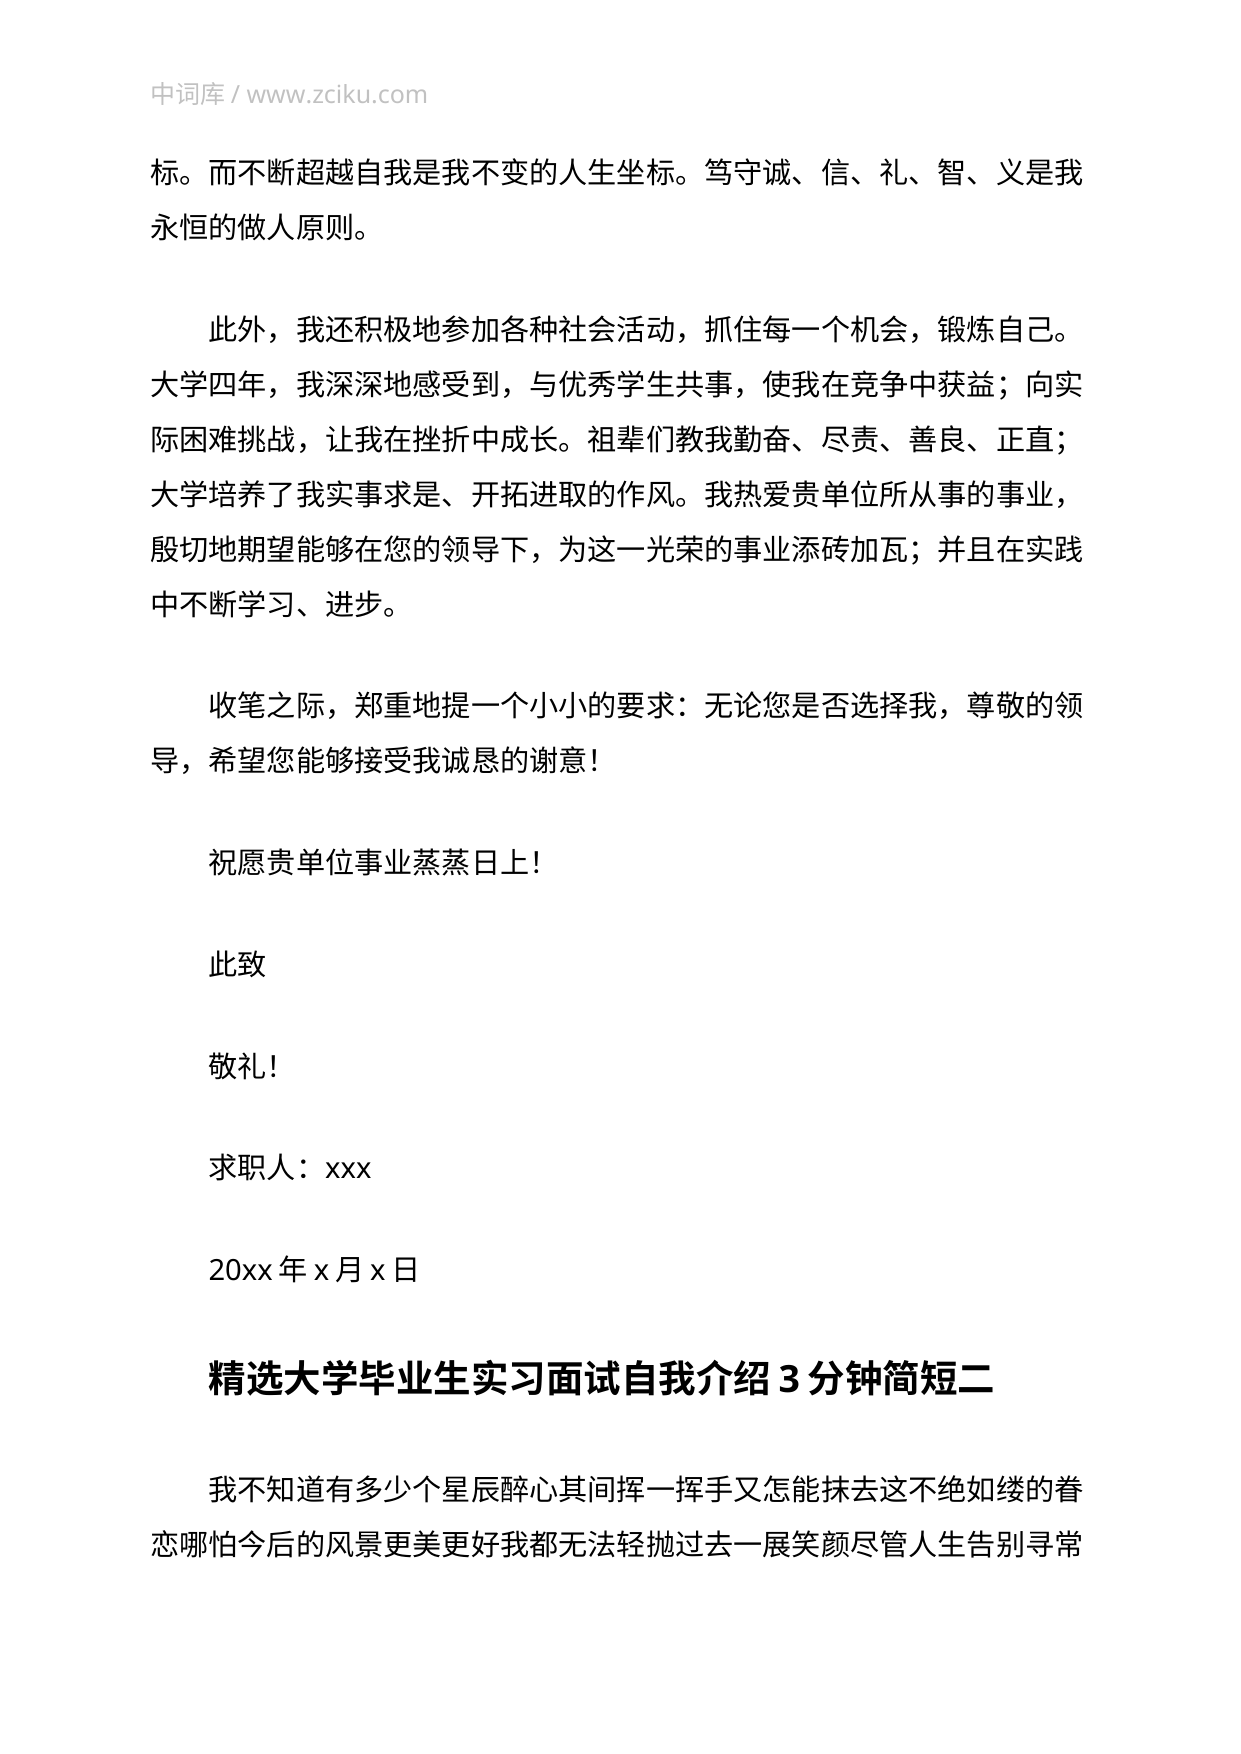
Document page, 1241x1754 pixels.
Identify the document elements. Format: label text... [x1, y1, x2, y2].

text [150, 150, 1090, 247]
text 此致 [150, 941, 1090, 984]
text 收笔之际，郑重地提一个小小的要求：无论您是否选择我，尊敬的领导，希望您能够接受我诚恳的谢意！ [150, 683, 1090, 780]
text 祝愿贵单位事业蒸蒸日上！ [150, 839, 1090, 882]
text 敬礼！ [150, 1043, 1090, 1085]
text 求职人：xxx [150, 1145, 1090, 1187]
text 此外，我还积极地参加各种社会活动，抓住每一个机会，锻炼自己。大学四年，我深深地感受到，与优秀学生共事，使我在竞争中获益；向实际困难挑战，让我在挫折中成长。祖辈们教我勤奋、尽责、善良、正直；大学培养了我实事求是、开拓进取的作风。我热爱贵单位所从事的事业，殷切地期望能够在您的领导下，为这一光荣的事业添砖加瓦；并且在实践中不断学习、进步。 [150, 307, 1090, 623]
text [150, 1466, 1090, 1564]
text 20xx年x月x日 [150, 1247, 1090, 1289]
text 精选大学毕业生实习面试自我介绍3分钟简短二 [150, 1349, 1090, 1403]
